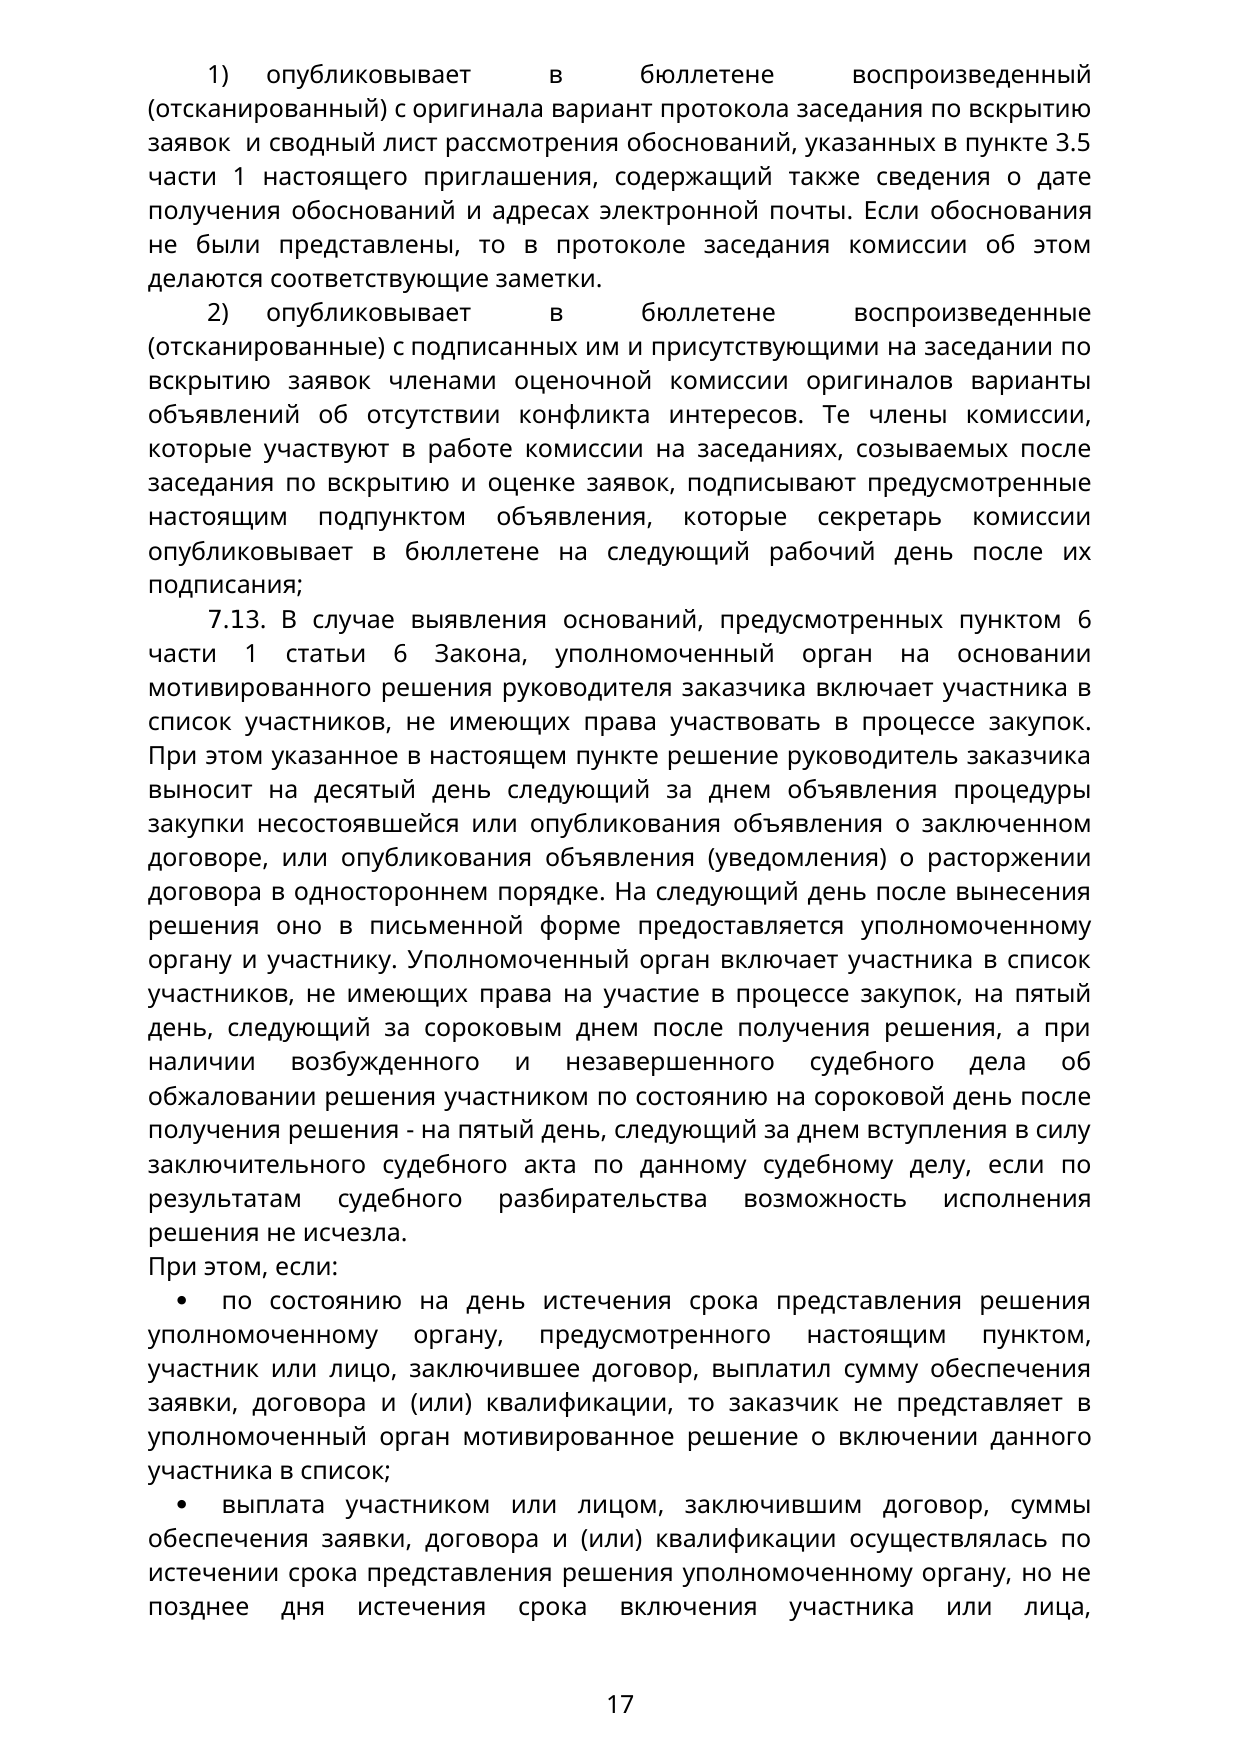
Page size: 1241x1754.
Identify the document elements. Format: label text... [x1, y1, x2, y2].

list по состоянию на день истечения срока представления решения уполномоченному органу, предусмотренного настоящим пунктом, участник или лицо, заключившее договор, выплатил сумму обеспечения заявки, договора и (или) квалификации, то заказчик не представляет в уполномоченный орган мотивированное решение о включении данного участника в список; [148, 1282, 1092, 1487]
text 7.13. В случае выявления оснований, предусмотренных пунктом 6 части 1 статьи 6 Закона, уполномоченный орган на основании мотивированного решения руководителя заказчика включает участника в список участников, не имеющих права участвовать в процессе закупок. При этом указанное в настоящем пункте решение руководитель заказчика выносит на десятый день следующий за днем объявления процедуры закупки несостоявшейся или опубликования объявления о заключенном договоре, или опубликования объявления (уведомления) о расторжении договора в одностороннем порядке. На следующий день после вынесения решения оно в письменной форме предоставляется уполномоченному органу и участнику. Уполномоченный орган включает участника в список участников, не имеющих права на участие в процессе закупок, на пятый день, следующий за сороковым днем после получения решения, а при наличии возбужденного и незавершенного судебного дела об обжаловании решения участником по состоянию на сороковой день после получения решения - на пятый день, следующий за днем вступления в силу заключительного судебного акта по данному судебному делу, если по результатам судебного разбирательства возможность исполнения решения не исчезла. [148, 601, 1092, 1248]
text 2) опубликовывает в бюллетене воспроизведенные (отсканированные) с подписанных им и присутствующими на заседании по вскрытию заявок членами оценочной комиссии оригиналов варианты объявлений об отсутствии конфликта интересов. Те члены комиссии, которые участвуют в работе комиссии на заседаниях, созываемых после заседания по вскрытию и оценке заявок, подписывают предусмотренные настоящим подпунктом объявления, которые секретарь комиссии опубликовывает в бюллетене на следующий рабочий день после их подписания; [148, 295, 1092, 601]
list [148, 1487, 1092, 1623]
text При этом, если: [148, 1248, 1092, 1282]
text 1) опубликовывает в бюллетене воспроизведенный (отсканированный) с оригинала вариант протокола заседания по вскрытию заявок и сводный лист рассмотрения обоснований, указанных в пункте 3.5 части 1 настоящего приглашения, содержащий также сведения о дате получения обоснований и адресах электронной почты. Если обоснования не были представлены, то в протоколе заседания комиссии об этом делаются соответствующие заметки. [148, 56, 1092, 295]
